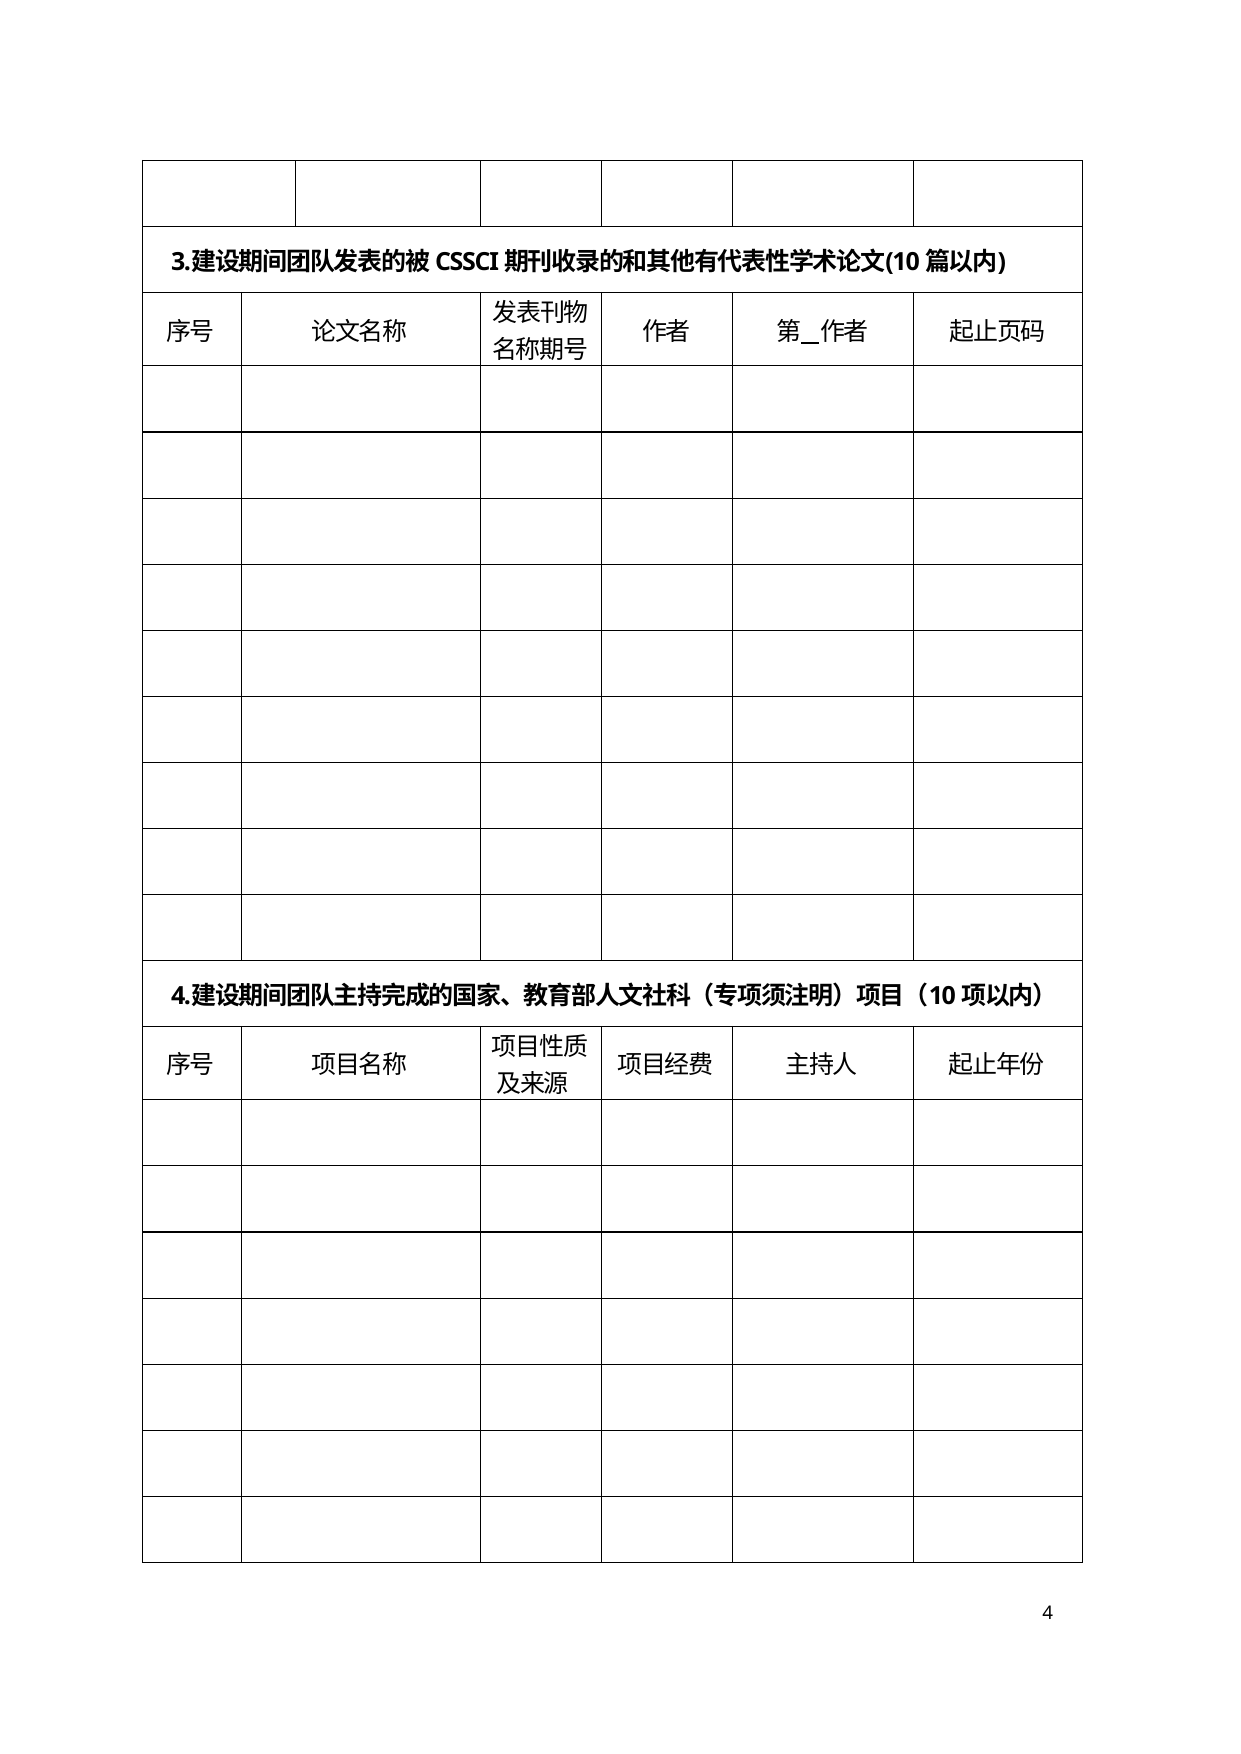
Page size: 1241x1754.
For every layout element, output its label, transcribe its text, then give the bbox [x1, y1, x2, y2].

table_cell [602, 1431, 732, 1496]
table_cell [602, 565, 732, 629]
table_cell [481, 499, 601, 563]
table_cell [481, 1166, 601, 1231]
table_cell [733, 565, 913, 629]
table_cell [733, 631, 913, 696]
table_cell [602, 697, 732, 762]
table_cell [914, 1299, 1082, 1363]
table_cell 3.建设期间团队发表的被CSSCI期刊收录的和其他有代表性学术论文(10篇以内) [143, 227, 1082, 292]
table_cell [602, 433, 732, 497]
table_cell [602, 366, 732, 431]
table_cell [143, 1233, 241, 1297]
table_cell [733, 1100, 913, 1165]
table_cell [143, 1166, 241, 1231]
table_cell [914, 895, 1082, 960]
table_cell [481, 829, 601, 894]
table_cell [143, 895, 241, 960]
table_cell [733, 1233, 913, 1297]
table_cell [242, 829, 480, 894]
table_cell [733, 763, 913, 828]
table_cell [143, 1299, 241, 1363]
table_cell [733, 1166, 913, 1231]
table_cell [914, 631, 1082, 696]
table_cell 起止页码 [914, 293, 1082, 365]
table_cell [914, 1100, 1082, 1165]
table_cell [242, 1233, 480, 1297]
table_cell [242, 1365, 480, 1429]
table_cell [242, 1166, 480, 1231]
table_cell [143, 829, 241, 894]
table_cell [481, 631, 601, 696]
table_cell [602, 1365, 732, 1429]
table_cell [602, 161, 732, 226]
table_cell [242, 1497, 480, 1562]
table_cell [481, 1299, 601, 1363]
table_cell [602, 895, 732, 960]
table_cell [914, 697, 1082, 762]
table_cell 起止年份 [914, 1027, 1082, 1099]
table_cell [733, 366, 913, 431]
table_cell [143, 1100, 241, 1165]
table_cell [914, 366, 1082, 431]
table_cell [914, 1166, 1082, 1231]
table_cell [143, 697, 241, 762]
table_cell [733, 433, 913, 497]
table_cell [602, 829, 732, 894]
table_cell [914, 433, 1082, 497]
table_cell [143, 1431, 241, 1496]
table_cell [602, 631, 732, 696]
table_cell [143, 499, 241, 563]
table_cell [143, 565, 241, 629]
table_cell [914, 829, 1082, 894]
table_cell [296, 161, 480, 226]
table_cell [143, 161, 295, 226]
table_cell [733, 895, 913, 960]
table_cell [481, 1497, 601, 1562]
table_cell [481, 161, 601, 226]
table_cell [143, 433, 241, 497]
table_cell [481, 1365, 601, 1429]
table_cell 4.建设期间团队主持完成的国家、教育部人文社科（专项须注明）项目（10项以内） [143, 961, 1082, 1026]
table_cell [242, 697, 480, 762]
table_cell [242, 433, 480, 497]
table_cell [242, 895, 480, 960]
table_cell [242, 499, 480, 563]
table_cell [602, 499, 732, 563]
table_cell [143, 1497, 241, 1562]
table_cell [602, 763, 732, 828]
table_cell [733, 829, 913, 894]
table_cell [914, 1233, 1082, 1297]
table_cell [733, 1365, 913, 1429]
table_cell [481, 1431, 601, 1496]
table_cell [733, 1497, 913, 1562]
table_cell [143, 1365, 241, 1429]
table_cell [602, 1497, 732, 1562]
table_cell [143, 763, 241, 828]
table_cell [242, 1431, 480, 1496]
table_cell [914, 161, 1082, 226]
table_cell [481, 433, 601, 497]
table_cell [914, 565, 1082, 629]
table_cell [481, 697, 601, 762]
table_cell 论文名称 [242, 293, 480, 365]
table_cell 第 作者 [733, 293, 913, 365]
table_cell [242, 1299, 480, 1363]
table_cell [242, 763, 480, 828]
table_cell [914, 763, 1082, 828]
table_cell [143, 366, 241, 431]
table_cell [914, 1365, 1082, 1429]
table_cell [481, 763, 601, 828]
table_cell [733, 161, 913, 226]
table_cell [733, 499, 913, 563]
table_cell [733, 1299, 913, 1363]
table_cell [602, 1299, 732, 1363]
table_cell [481, 1100, 601, 1165]
table_cell [602, 1166, 732, 1231]
table_cell [733, 1431, 913, 1496]
table_cell [242, 1100, 480, 1165]
table_cell [481, 366, 601, 431]
table_cell 序号 [143, 1027, 241, 1099]
table_cell 项目经费 [602, 1027, 732, 1099]
table_cell [242, 565, 480, 629]
table_cell [914, 499, 1082, 563]
table_cell 作者 [602, 293, 732, 365]
table_cell [143, 631, 241, 696]
table_cell [242, 631, 480, 696]
table_cell 序号 [143, 293, 241, 365]
table_cell [733, 697, 913, 762]
table_cell 项目名称 [242, 1027, 480, 1099]
table_cell [481, 895, 601, 960]
table_cell 发表刊物名称期号 [481, 293, 601, 365]
table_cell 主持人 [733, 1027, 913, 1099]
table_cell [481, 1233, 601, 1297]
table_cell [602, 1233, 732, 1297]
table_cell 项目性质及来源 [481, 1027, 601, 1099]
table_cell [481, 565, 601, 629]
table_cell [602, 1100, 732, 1165]
table_cell [914, 1497, 1082, 1562]
table_cell [242, 366, 480, 431]
table_cell [914, 1431, 1082, 1496]
